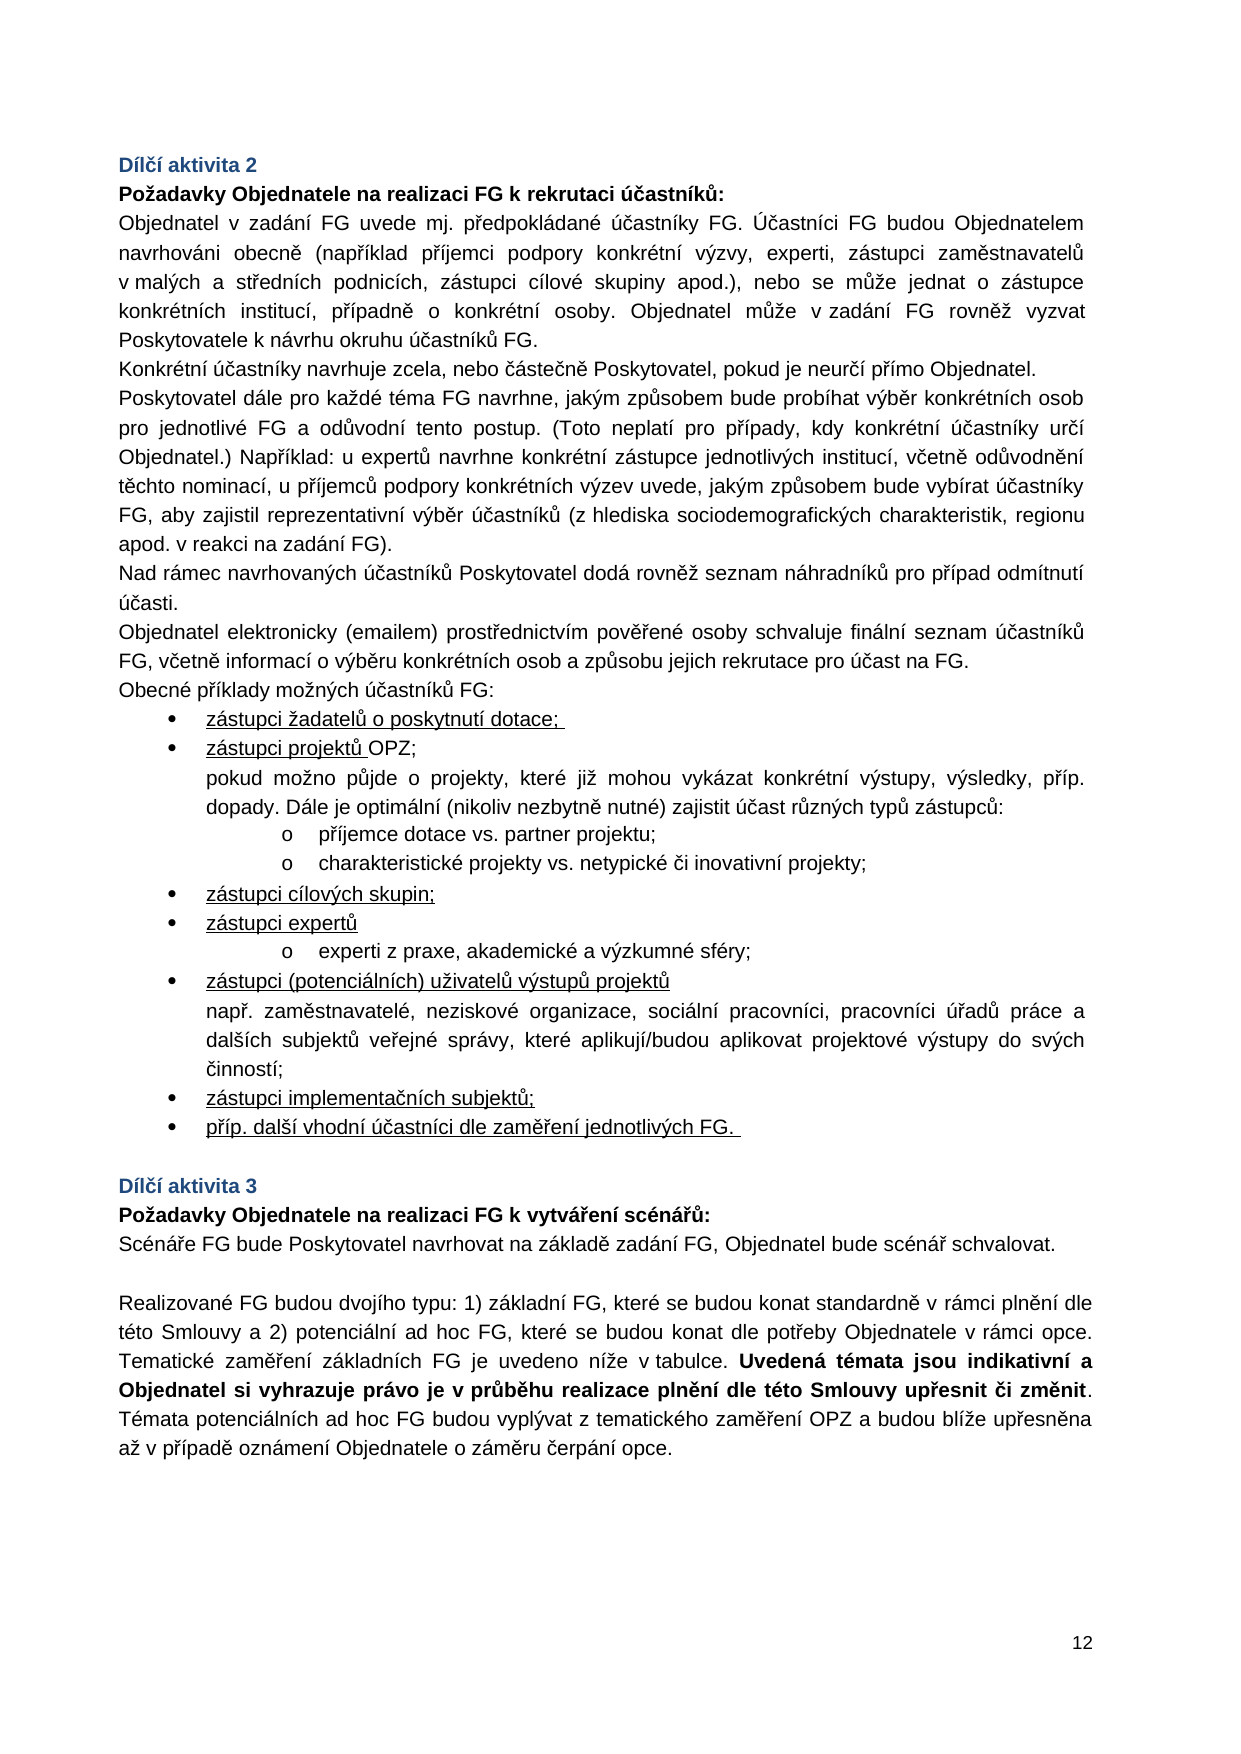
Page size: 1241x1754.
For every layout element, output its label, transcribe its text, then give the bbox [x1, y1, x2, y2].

list zástupci projektů OPZ; [168, 731, 1085, 760]
text Dílčí aktivita 3 [118, 1168, 1093, 1198]
text Objednatel elektronicky (emailem) prostřednictvím pověřené osoby schvaluje finální seznam účastníků FG, včetně informací o výběru konkrétních osob a způsobu jejich rekrutace pro účast na FG. [118, 614, 1086, 673]
text Nad rámec navrhovaných účastníků Poskytovatel dodá rovněž seznam náhradníků pro případ odmítnutí účasti. [118, 556, 1086, 614]
text Konkrétní účastníky navrhuje zcela, nebo částečně Poskytovatel, pokud je neurčí přímo Objednatel. [118, 352, 1086, 381]
list příjemce dotace vs. partner projektu; [281, 818, 1085, 848]
text Scénáře FG bude Poskytovatel navrhovat na základě zadání FG, Objednatel bude scénář schvalovat. [118, 1227, 1093, 1256]
list charakteristické projekty vs. netypické či inovativní projekty; [281, 848, 1085, 877]
list příp. další vhodní účastníci dle zaměření jednotlivých FG. [168, 1110, 1085, 1139]
text Objednatel v zadání FG uvede mj. předpokládané účastníky FG. Účastníci FG budou Objednatelem navrhováni obecně (například příjemci podpory konkrétní výzvy, experti, zástupci zaměstnavatelů v malých a středních podnicích, zástupci cílové skupiny apod.), nebo se může jednat o zástupce konkrétních institucí, případně o konkrétní osoby. Objednatel může v zadání FG rovněž vyzvat Poskytovatele k návrhu okruhu účastníků FG. [118, 206, 1086, 352]
list zástupci implementačních subjektů; [168, 1081, 1085, 1110]
text pokud možno půjde o projekty, které již mohou vykázat konkrétní výstupy, výsledky, příp. dopady. Dále je optimální (nikoliv nezbytně nutné) zajistit účast různých typů zástupců: [206, 760, 1085, 818]
text Dílčí aktivita 2 [118, 148, 1093, 177]
text Obecné příklady možných účastníků FG: [118, 673, 1085, 702]
text Požadavky Objednatele na realizaci FG k vytváření scénářů: [118, 1198, 1086, 1227]
text Poskytovatel dále pro každé téma FG navrhne, jakým způsobem bude probíhat výběr konkrétních osob pro jednotlivé FG a odůvodní tento postup. (Toto neplatí pro případy, kdy konkrétní účastníky určí Objednatel.) Například: u expertů navrhne konkrétní zástupce jednotlivých institucí, včetně odůvodnění těchto nominací, u příjemců podpory konkrétních výzev uvede, jakým způsobem bude vybírat účastníky FG, aby zajistil reprezentativní výběr účastníků (z hlediska sociodemografických charakteristik, regionu apod. v reakci na zadání FG). [118, 381, 1086, 556]
text Požadavky Objednatele na realizaci FG k rekrutaci účastníků: [118, 177, 1086, 206]
list zástupci žadatelů o poskytnutí dotace; [168, 702, 1085, 731]
text Realizované FG budou dvojího typu: 1) základní FG, které se budou konat standardně v rámci plnění dle této Smlouvy a 2) potenciální ad hoc FG, které se budou konat dle potřeby Objednatele v rámci opce. Tematické zaměření základních FG je uvedeno níže v tabulce. Uvedená témata jsou indikativní a Objednatel si vyhrazuje právo je v průběhu realizace plnění dle této Smlouvy upřesnit či změnit. Témata potenciálních ad hoc FG budou vyplývat z tematického zaměření OPZ a budou blíže upřesněna až v případě oznámení Objednatele o záměru čerpání opce. [118, 1285, 1093, 1460]
list zástupci expertů [168, 906, 1085, 935]
list zástupci cílových skupin; [168, 877, 1085, 906]
text např. zaměstnavatelé, neziskové organizace, sociální pracovníci, pracovníci úřadů práce a dalších subjektů veřejné správy, které aplikují/budou aplikovat projektové výstupy do svých činností; [206, 993, 1085, 1081]
list experti z praxe, akademické a výzkumné sféry; [281, 935, 1085, 964]
list zástupci (potenciálních) uživatelů výstupů projektů [168, 964, 1085, 993]
